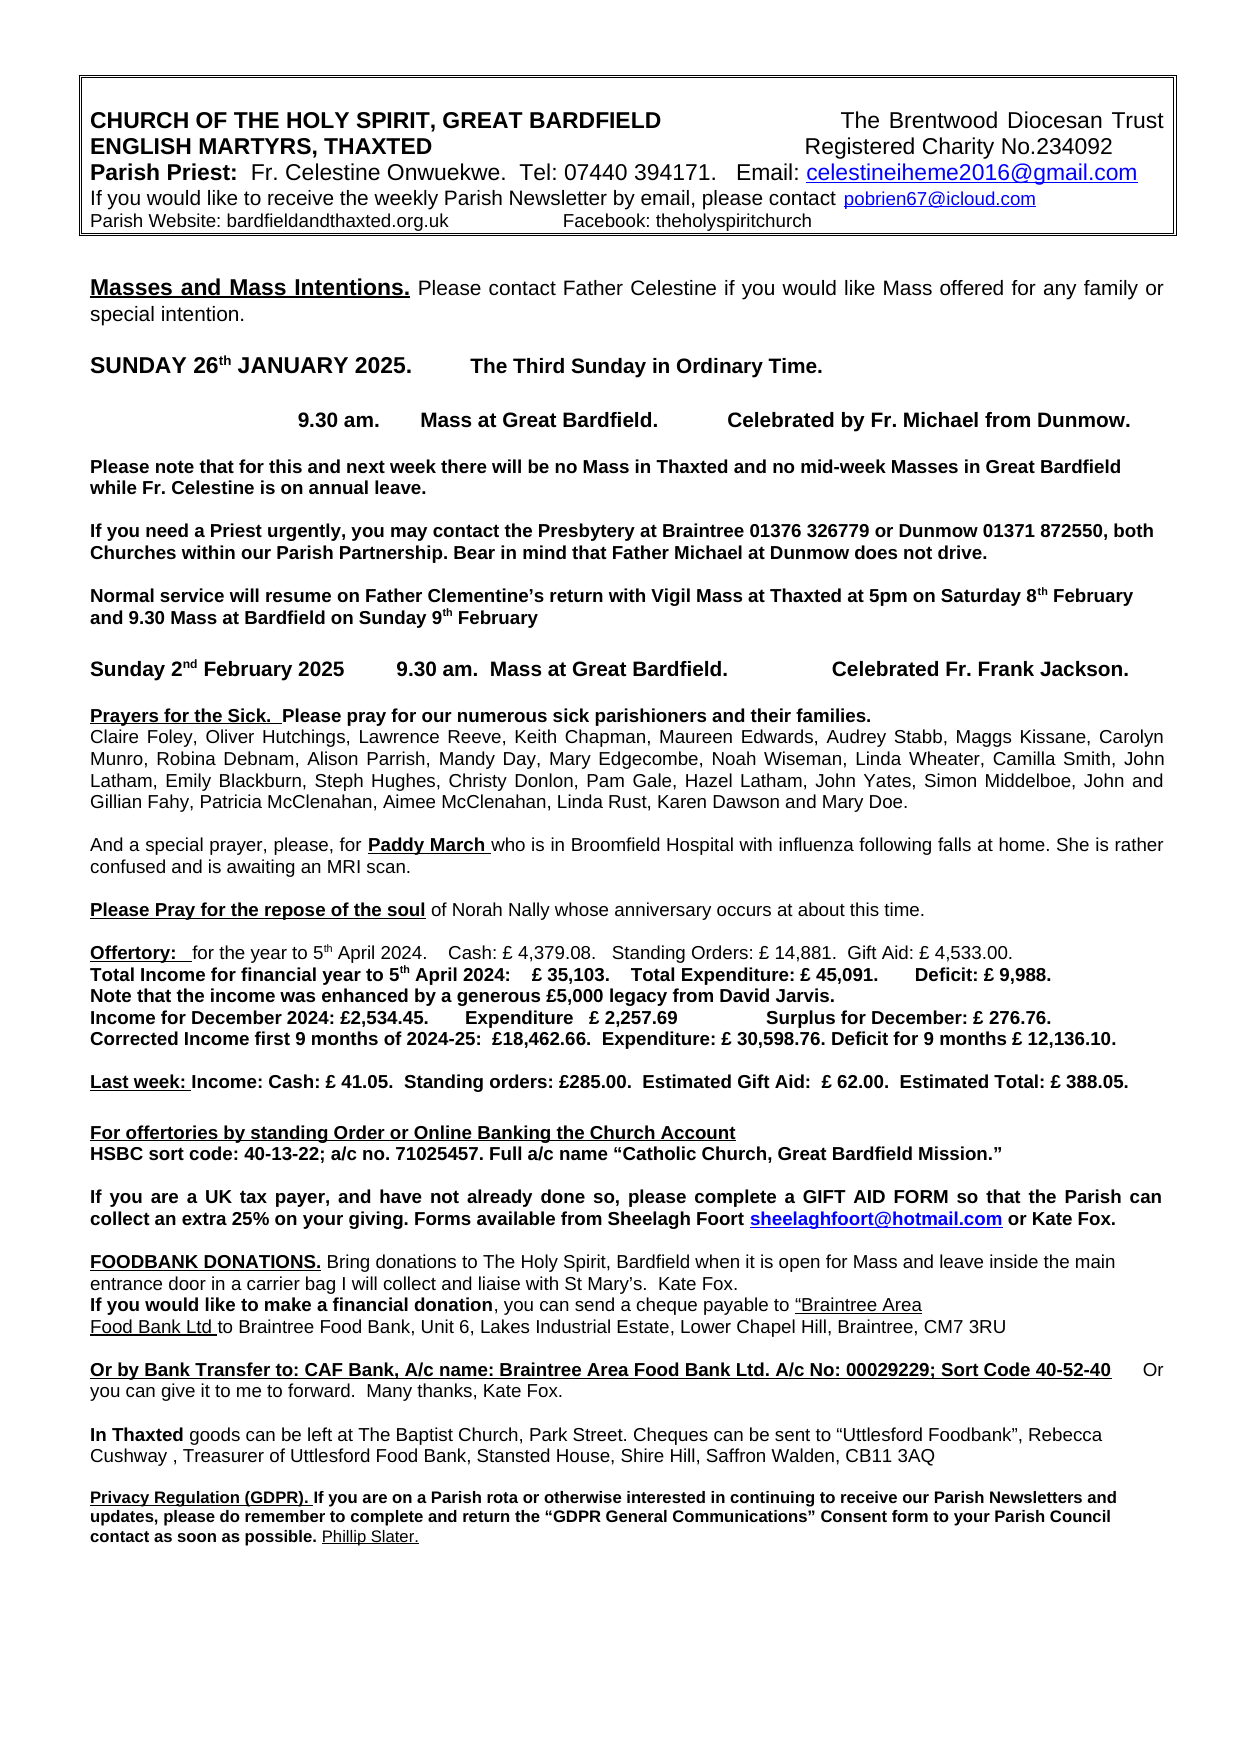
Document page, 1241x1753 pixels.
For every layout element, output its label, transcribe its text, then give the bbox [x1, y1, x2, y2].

text Or by Bank Transfer to: CAF Bank, A/c name: Braintree Area Food Bank Ltd. A/c No: 00029229; Sort Code 40-52-40 Or you can give it to me to forward. Many thanks, Kate Fox. [90, 1359, 1165, 1402]
text If you are a UK tax payer, and have not already done so, please complete a GIFT AID FORM so that the Parish can collect an extra 25% on your giving. Forms available from Sheelagh Foort sheelaghfoort@hotmail.com or Kate Fox. [90, 1186, 1165, 1229]
text Please note that for this and next week there will be no Mass in Thaxted and no mid-week Masses in Great Bardfield while Fr. Celestine is on annual leave. [90, 456, 1165, 499]
text Total Income for financial year to 5th April 2024: £ 35,103. Total Expenditure: £ 45,091. Deficit: £ 9,988. [90, 963, 1165, 985]
text In Thaxted goods can be left at The Baptist Church, Park Street. Cheques can be sent to “Uttlesford Foodbank”, Rebecca Cushway , Treasurer of Uttlesford Food Bank, Stansted House, Shire Hill, Saffron Walden, CB11 3AQ [90, 1423, 1165, 1467]
text CHURCH OF THE HOLY SPIRIT, GREAT BARDFIELD The Brentwood Diocesan Trust ENGLISH MARTYRS, THAXTED Registered Charity No.234092 [90, 107, 1165, 159]
text For offertories by standing Order or Online Banking the Church Account [90, 1122, 1165, 1143]
text Food Bank Ltd to Braintree Food Bank, Unit 6, Lakes Industrial Estate, Lower Chapel Hill, Braintree, CM7 3RU [90, 1316, 1165, 1337]
text Normal service will resume on Father Clementine’s return with Vigil Mass at Thaxted at 5pm on Saturday 8th February and 9.30 Mass at Bardfield on Sunday 9th February [90, 585, 1165, 628]
text Income for December 2024: £2,534.45. Expenditure £ 2,257.69 Surplus for December: £ 276.76. [90, 1007, 1165, 1028]
text If you would like to make a financial donation, you can send a cheque payable to “Braintree Area [90, 1294, 1165, 1316]
text Offertory: for the year to 5th April 2024. Cash: £ 4,379.08. Standing Orders: £ 14,881. Gift Aid: £ 4,533.00. [90, 942, 1165, 963]
text Note that the income was enhanced by a generous £5,000 legacy from David Jarvis. [90, 985, 1165, 1007]
subtitle And a special prayer, please, for Paddy March who is in Broomfield Hospital with influenza following falls at home. She is rather confused and is awaiting an MRI scan. [90, 834, 1165, 877]
text Sunday 2nd February 2025 9.30 am. Mass at Great Bardfield. Celebrated Fr. Frank Jackson. [90, 628, 1165, 681]
text Parish Priest: Fr. Celestine Onwuekwe. Tel: 07440 394171. Email: celestineiheme2016@gmail.com [90, 159, 1165, 186]
text If you need a Priest urgently, you may contact the Presbytery at Braintree 01376 326779 or Dunmow 01371 872550, both Churches within our Parish Partnership. Bear in mind that Father Michael at Dunmow does not drive. [90, 520, 1165, 563]
subtitle Claire Foley, Oliver Hutchings, Lawrence Reeve, Keith Chapman, Maureen Edwards, Audrey Stabb, Maggs Kissane, Carolyn Munro, Robina Debnam, Alison Parrish, Mandy Day, Mary Edgecombe, Noah Wiseman, Linda Wheater, Camilla Smith, John Latham, Emily Blackburn, Steph Hughes, Christy Donlon, Pam Gale, Hazel Latham, John Yates, Simon Middelboe, John and Gillian Fahy, Patricia McClenahan, Aimee McClenahan, Linda Rust, Karen Dawson and Mary Doe. [90, 726, 1165, 812]
text Please Pray for the repose of the soul of Norah Nally whose anniversary occurs at about this time. [90, 899, 1165, 920]
text HSBC sort code: 40-13-22; a/c no. 71025457. Full a/c name “Catholic Church, Great Bardfield Mission.” [90, 1143, 1165, 1165]
text SUNDAY 26th JANUARY 2025. The Third Sunday in Ordinary Time. [90, 352, 1165, 379]
subtitle Prayers for the Sick. Please pray for our numerous sick parishioners and their families. [90, 705, 1165, 726]
text Corrected Income first 9 months of 2024-25: £18,462.66. Expenditure: £ 30,598.76. Deficit for 9 months £ 12,136.10. [90, 1028, 1165, 1050]
text If you would like to receive the weekly Parish Newsletter by email, please contact pobrien67@icloud.com [90, 186, 1165, 204]
text Last week: Income: Cash: £ 41.05. Standing orders: £285.00. Estimated Gift Aid: £ 62.00. Estimated Total: £ 388.05. [90, 1071, 1165, 1093]
text 9.30 am. Mass at Great Bardfield. Celebrated by Fr. Michael from Dunmow. [90, 408, 1165, 432]
text FOODBANK DONATIONS. Bring donations to The Holy Spirit, Bardfield when it is open for Mass and leave inside the main entrance door in a carrier bag I will collect and liaise with St Mary’s. Kate Fox. [90, 1251, 1165, 1294]
text Privacy Regulation (GDPR). If you are on a Parish rota or otherwise interested in continuing to receive our Parish Newsletters and updates, please do remember to complete and return the “GDPR General Communications” Consent form to your Parish Council contact as soon as possible. Phillip Slater. [90, 1488, 1165, 1546]
text Masses and Mass Intentions. Please contact Father Celestine if you would like Mass offered for any family or special intention. [90, 273, 1165, 326]
text Parish Website: bardfieldandthaxted.org.uk Facebook: theholyspiritchurch [82, 204, 1173, 233]
